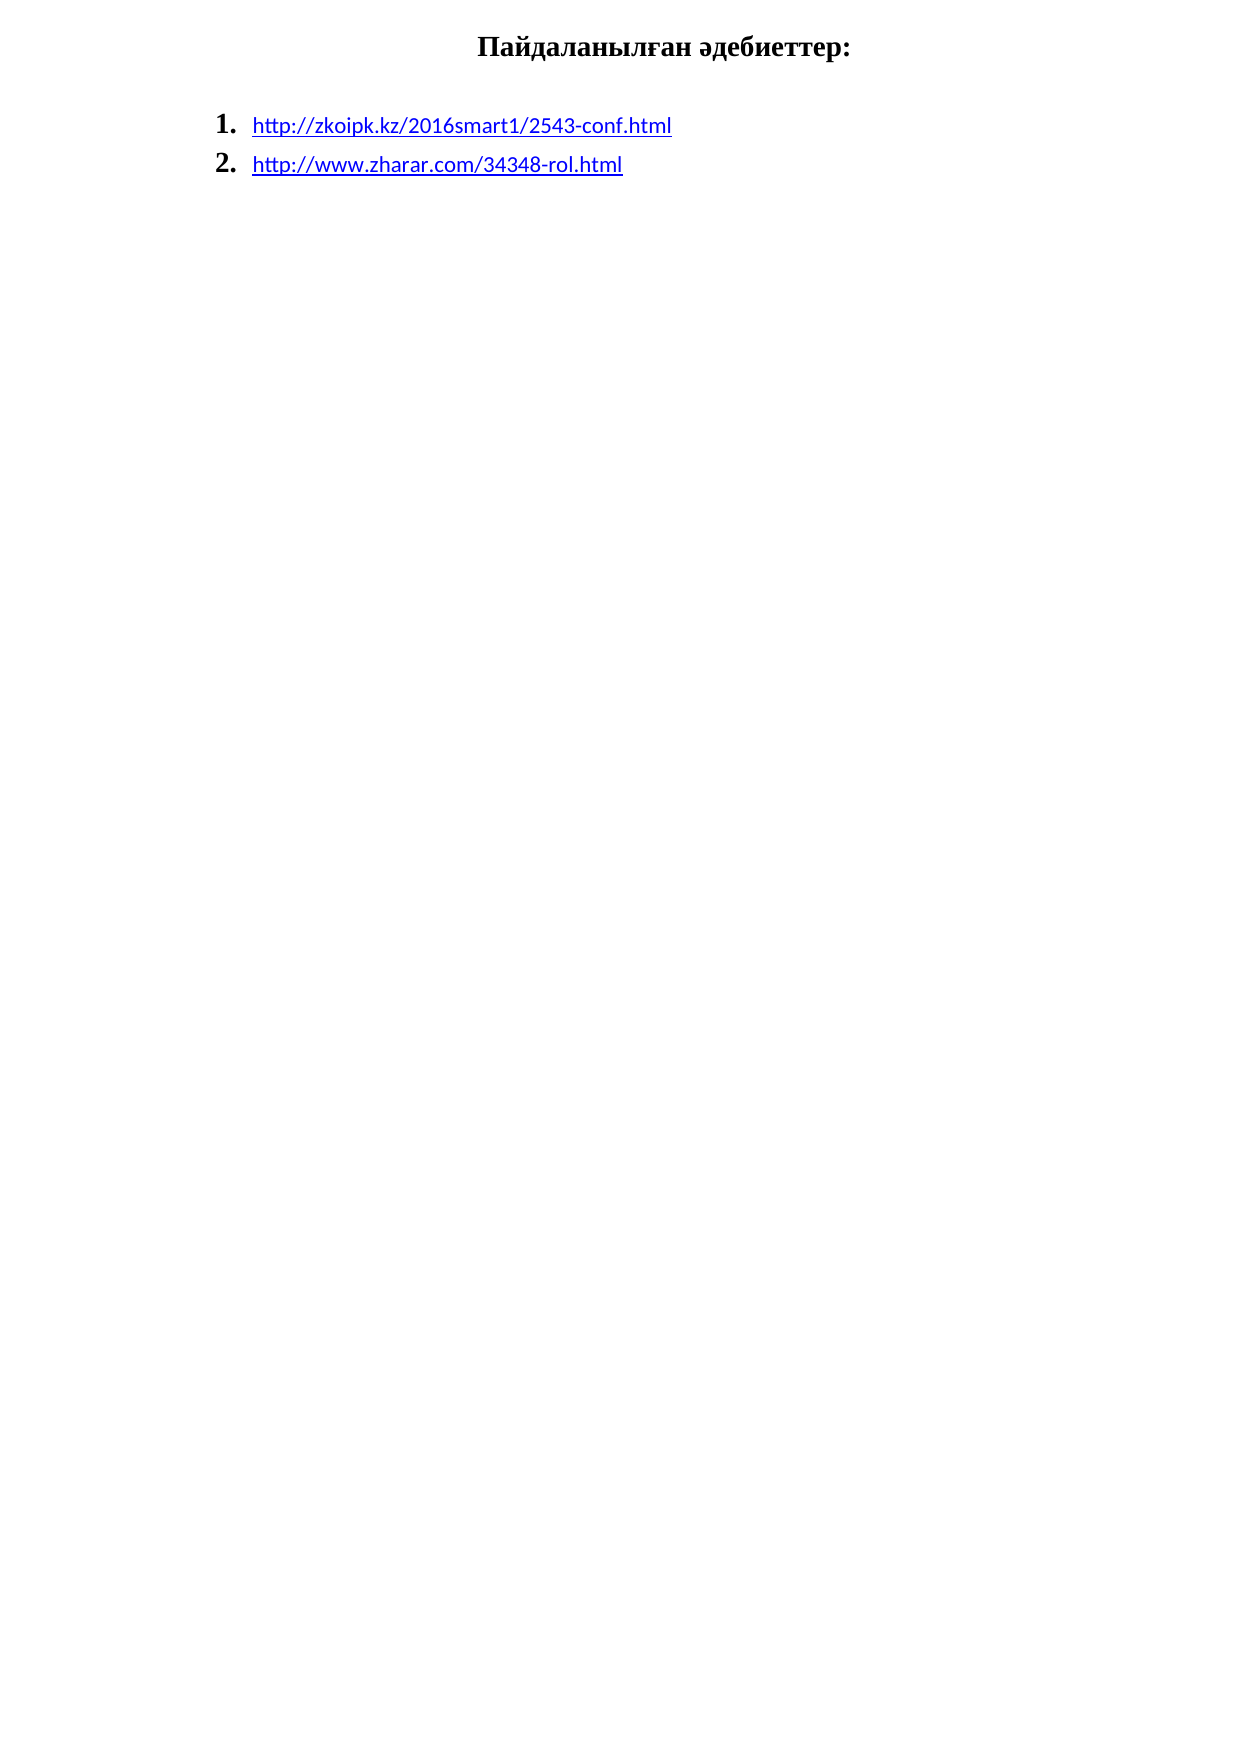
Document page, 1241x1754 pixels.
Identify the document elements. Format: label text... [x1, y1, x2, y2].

text Пайдаланылған әдебиеттер: [177, 29, 1152, 63]
list http://www.zharar.com/34348-rol.html [215, 145, 1152, 179]
list http://zkoipk.kz/2016smart1/2543-conf.html [215, 107, 1152, 140]
